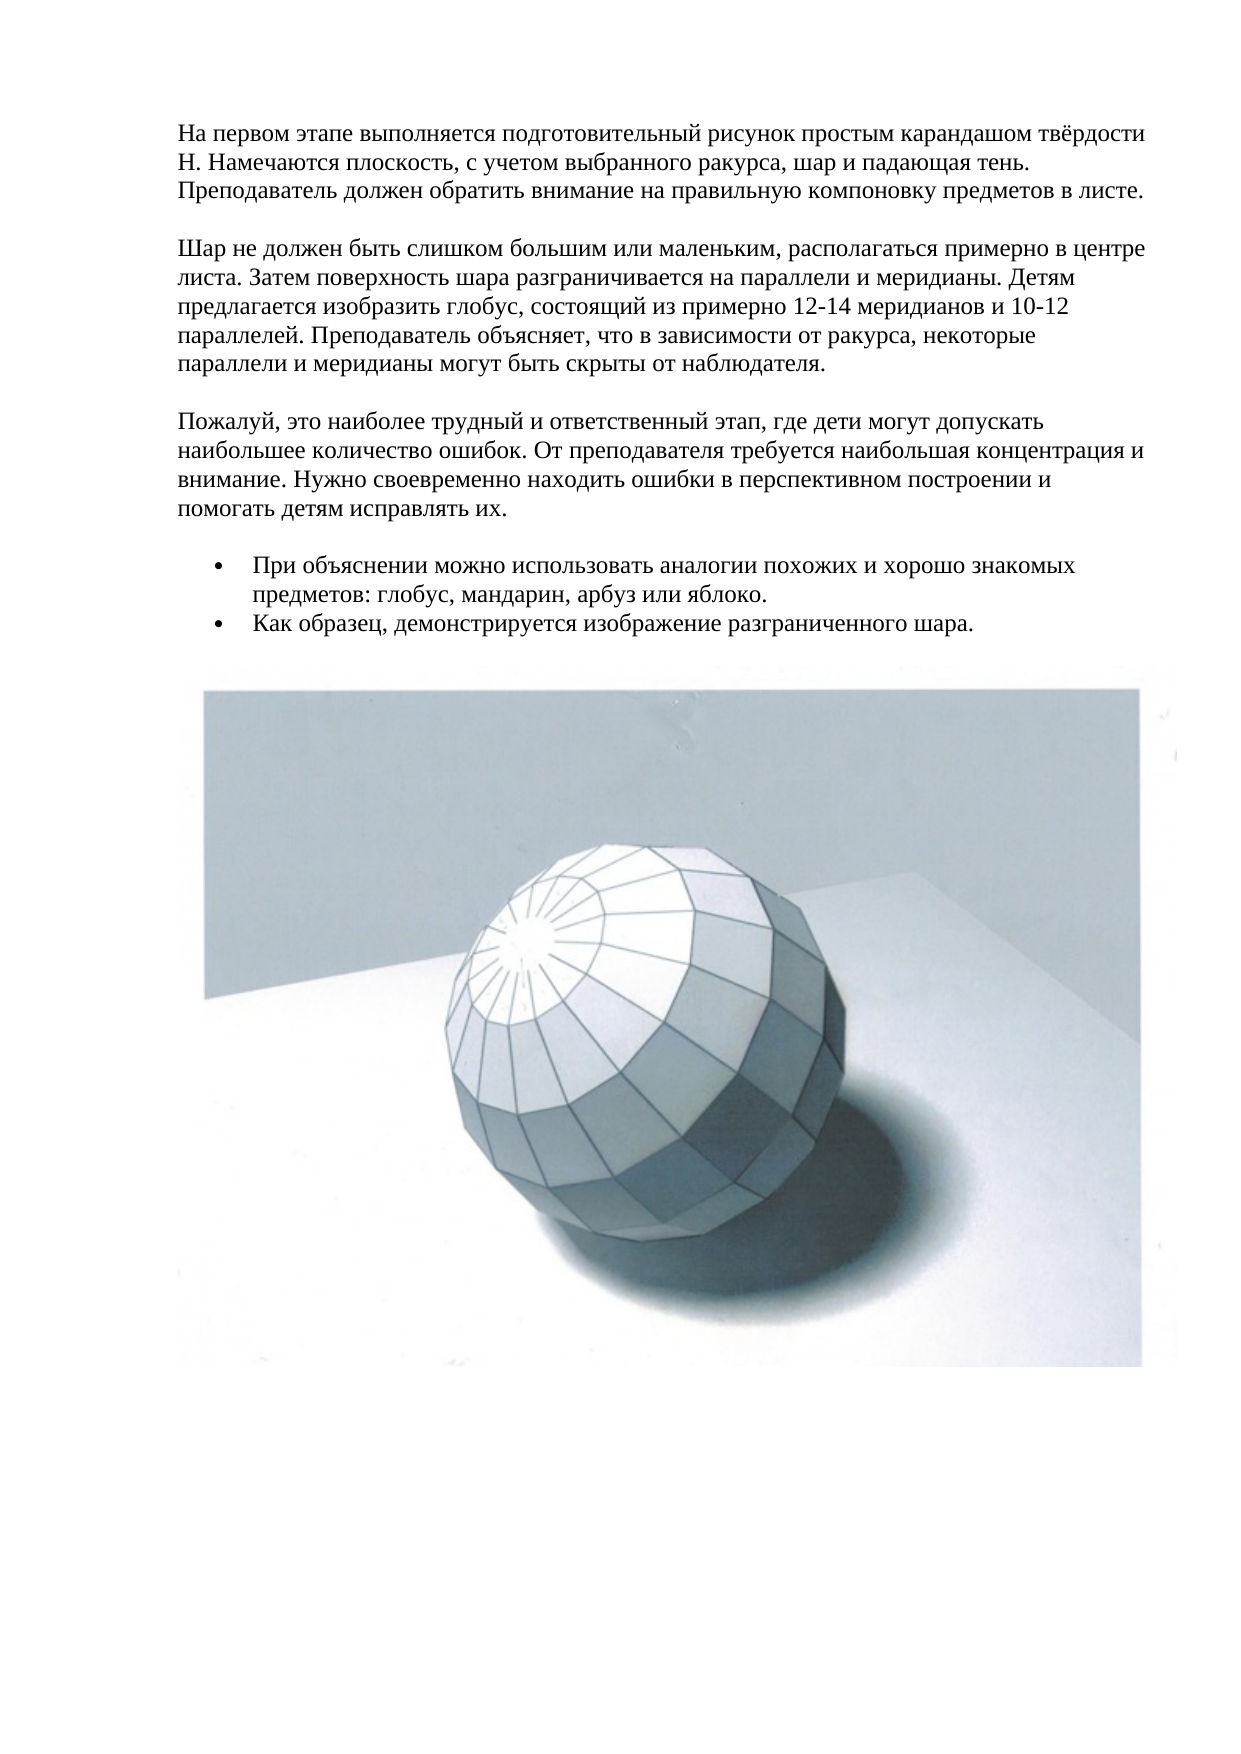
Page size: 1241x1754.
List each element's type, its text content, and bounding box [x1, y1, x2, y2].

text Шар не должен быть слишком большим или маленьким, располагаться примерно в центре листа. Затем поверхность шара разграничивается на параллели и меридианы. Детям предлагается изобразить глобус, состоящий из примерно 12-14 меридианов и 10-12 параллелей. Преподаватель объясняет, что в зависимости от ракурса, некоторые параллели и меридианы могут быть скрыты от наблюдателя. [177, 233, 1152, 377]
text На первом этапе выполняется подготовительный рисунок простым карандашом твёрдости Н. Намечаются плоскость, с учетом выбранного ракурса, шар и падающая тень. Преподаватель должен обратить внимание на правильную компоновку предметов в листе. [177, 118, 1152, 204]
list При объяснении можно использовать аналогии похожих и хорошо знакомых предметов: глобус, мандарин, арбуз или яблоко. [215, 551, 1152, 608]
picture [177, 666, 1178, 1367]
text Пожалуй, это наиболее трудный и ответственный этап, где дети могут допускать наибольшее количество ошибок. От преподавателя требуется наибольшая концентрация и внимание. Нужно своевременно находить ошибки в перспективном построении и помогать детям исправлять их. [177, 406, 1152, 521]
list Как образец, демонстрируется изображение разграниченного шара. [215, 608, 1152, 637]
